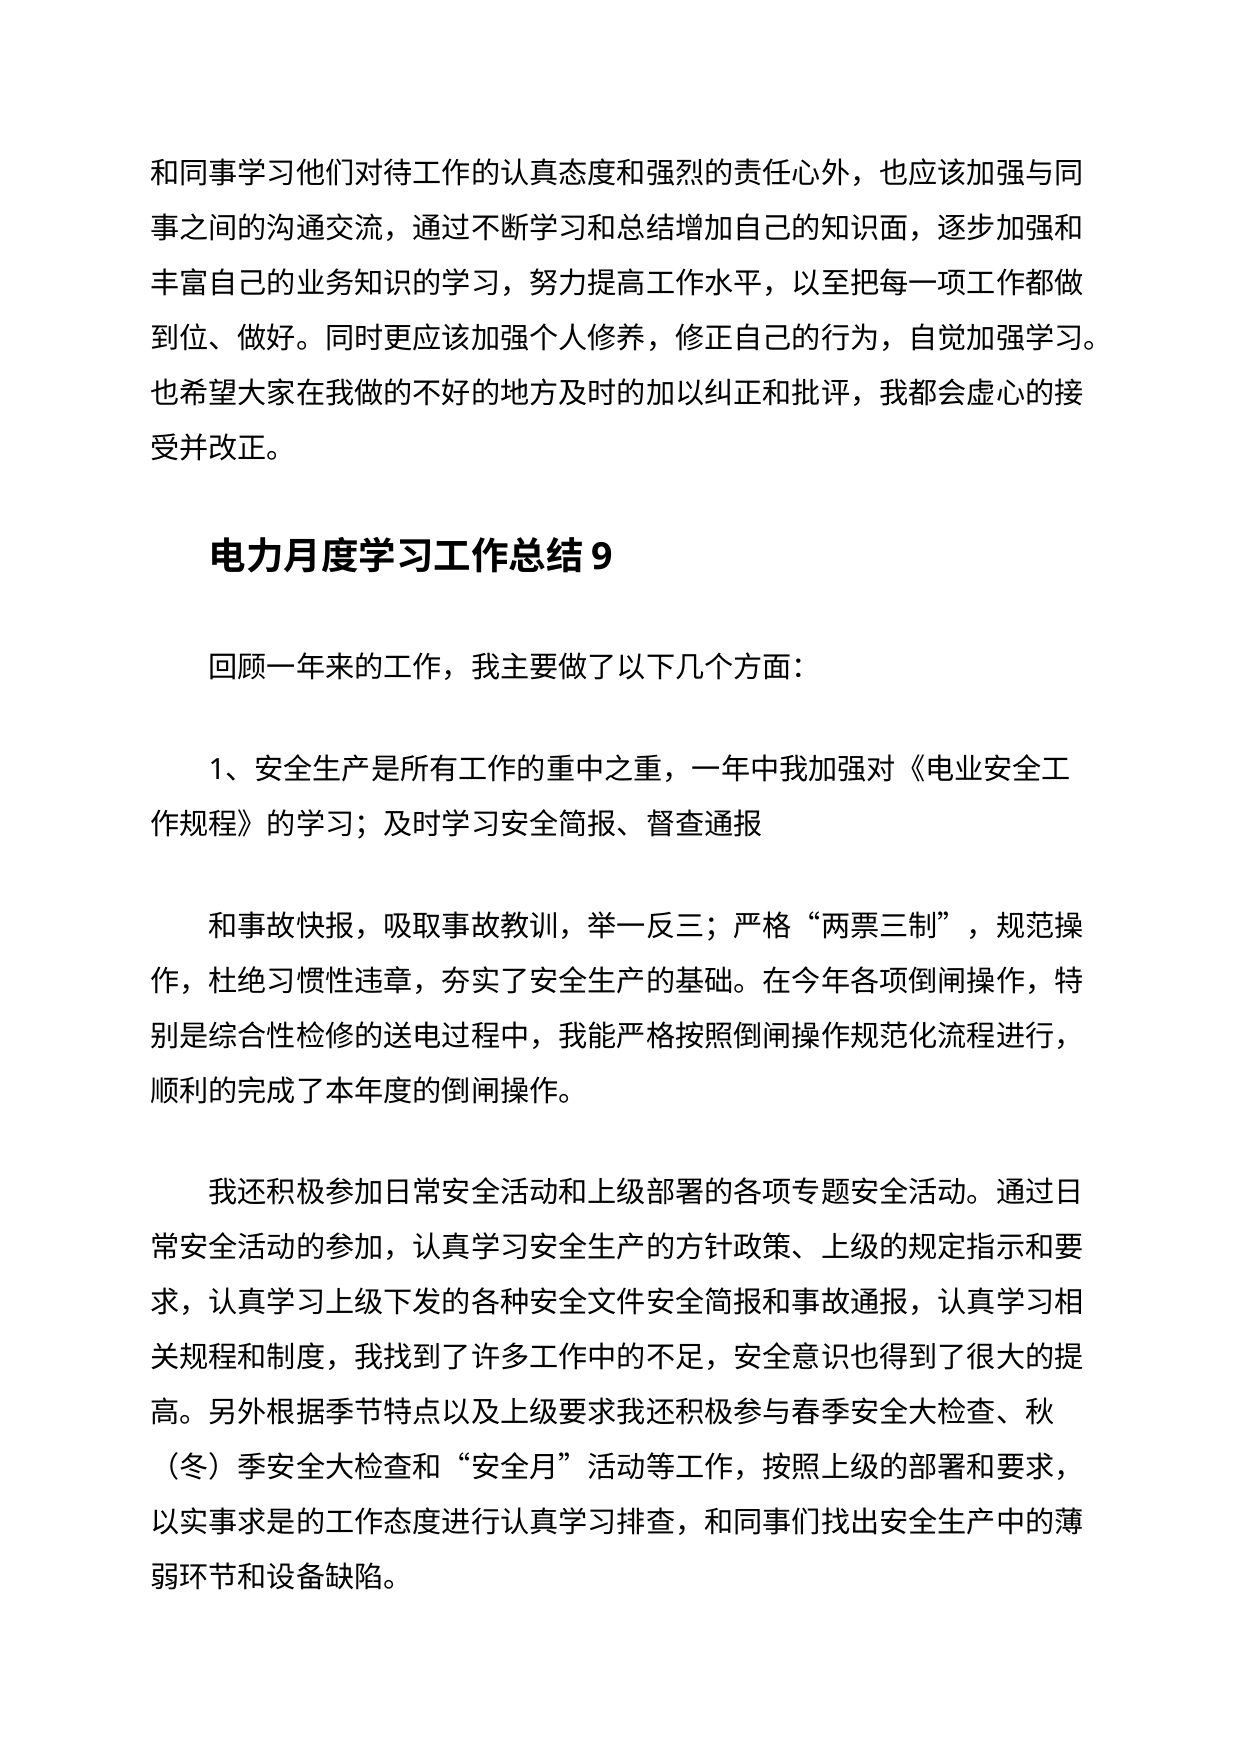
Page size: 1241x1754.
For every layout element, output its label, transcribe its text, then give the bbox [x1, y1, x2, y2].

text 和事故快报，吸取事故教训，举一反三；严格“两票三制”，规范操作，杜绝习惯性违章，夯实了安全生产的基础。在今年各项倒闸操作，特别是综合性检修的送电过程中，我能严格按照倒闸操作规范化流程进行，顺利的完成了本年度的倒闸操作。 [150, 902, 1090, 1109]
text 我还积极参加日常安全活动和上级部署的各项专题安全活动。通过日常安全活动的参加，认真学习安全生产的方针政策、上级的规定指示和要求，认真学习上级下发的各种安全文件安全简报和事故通报，认真学习相关规程和制度，我找到了许多工作中的不足，安全意识也得到了很大的提高。另外根据季节特点以及上级要求我还积极参与春季安全大检查、秋（冬）季安全大检查和“安全月”活动等工作，按照上级的部署和要求，以实事求是的工作态度进行认真学习排查，和同事们找出安全生产中的薄弱环节和设备缺陷。 [150, 1169, 1090, 1595]
text 回顾一年来的工作，我主要做了以下几个方面： [150, 644, 1090, 686]
text 1、安全生产是所有工作的重中之重，一年中我加强对《电业安全工作规程》的学习；及时学习安全简报、督查通报 [150, 746, 1090, 843]
text 电力月度学习工作总结9 [150, 526, 1090, 581]
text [150, 150, 1090, 467]
